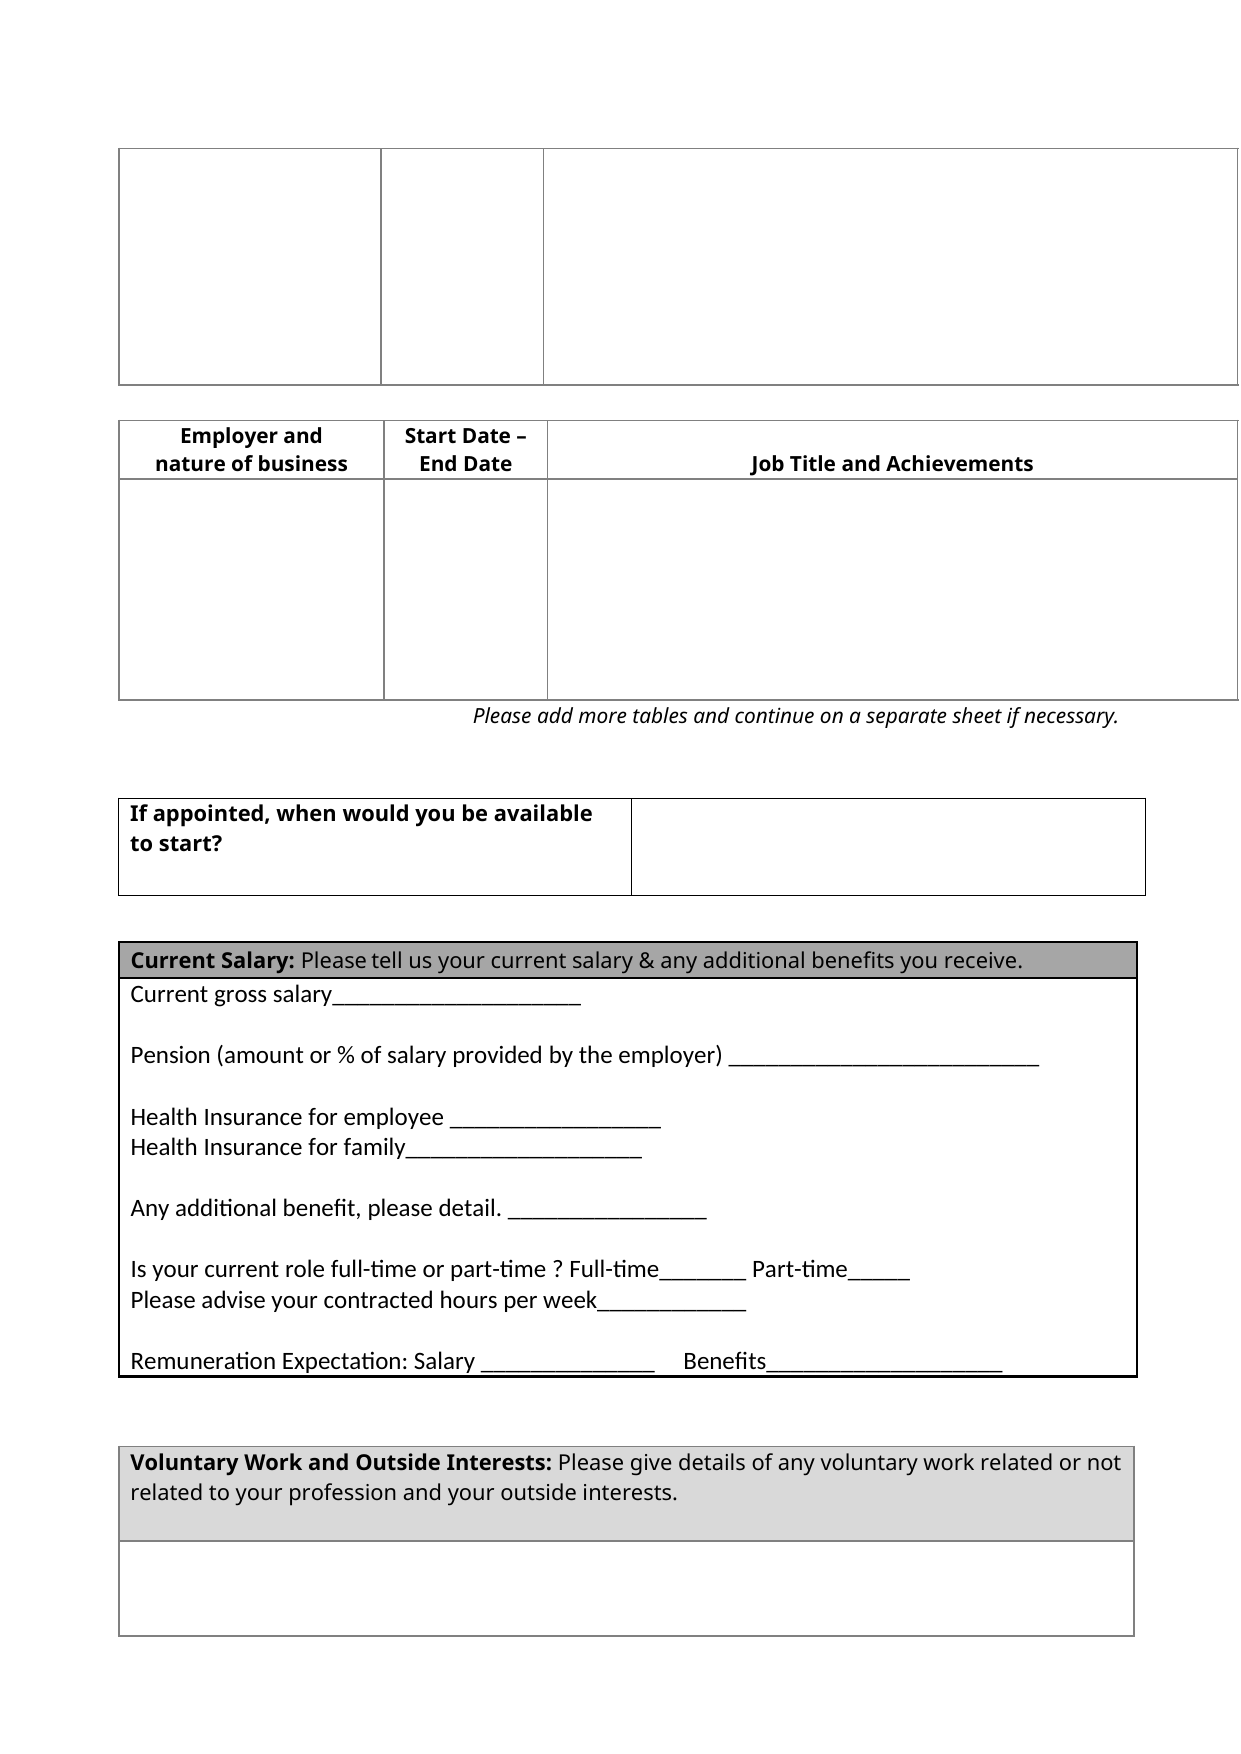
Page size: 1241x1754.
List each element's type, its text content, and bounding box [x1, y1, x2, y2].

table_cell [385, 480, 547, 699]
table_cell Pension (amount or % of salary provided by the employer) _________________________ [120, 1040, 1136, 1101]
table_cell Health Insurance for employee _________________ Health Insurance for family___________________ [120, 1101, 1136, 1192]
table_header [385, 421, 547, 478]
table_header [632, 799, 1145, 895]
table_header If appointed, when would you be available to start? [119, 799, 631, 895]
table_header Current Salary: Please tell us your current salary & any additional benefits you receive. [120, 943, 1136, 977]
table_cell [382, 149, 543, 384]
table_cell [120, 1542, 1133, 1635]
table_cell [548, 480, 1237, 699]
table_cell Any additional benefit, please detail. ________________ Is your current role full-time or part-time ? Full-time_______ Part-time_____ Please advise your contracted hours per week____________ Remuneration Expectation: Salary ______________ Benefits___________________ [120, 1192, 1136, 1375]
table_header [120, 421, 383, 478]
text Please add more tables and continue on a separate sheet if necessary. [118, 701, 1122, 729]
table_cell Current gross salary____________________ [120, 979, 1136, 1040]
table_cell [120, 149, 380, 384]
table_header Voluntary Work and Outside Interests: Please give details of any voluntary work related or not related to your profession and your outside interests. [120, 1447, 1133, 1540]
table_cell [544, 149, 1237, 384]
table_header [548, 421, 1237, 478]
table_cell [120, 480, 383, 699]
